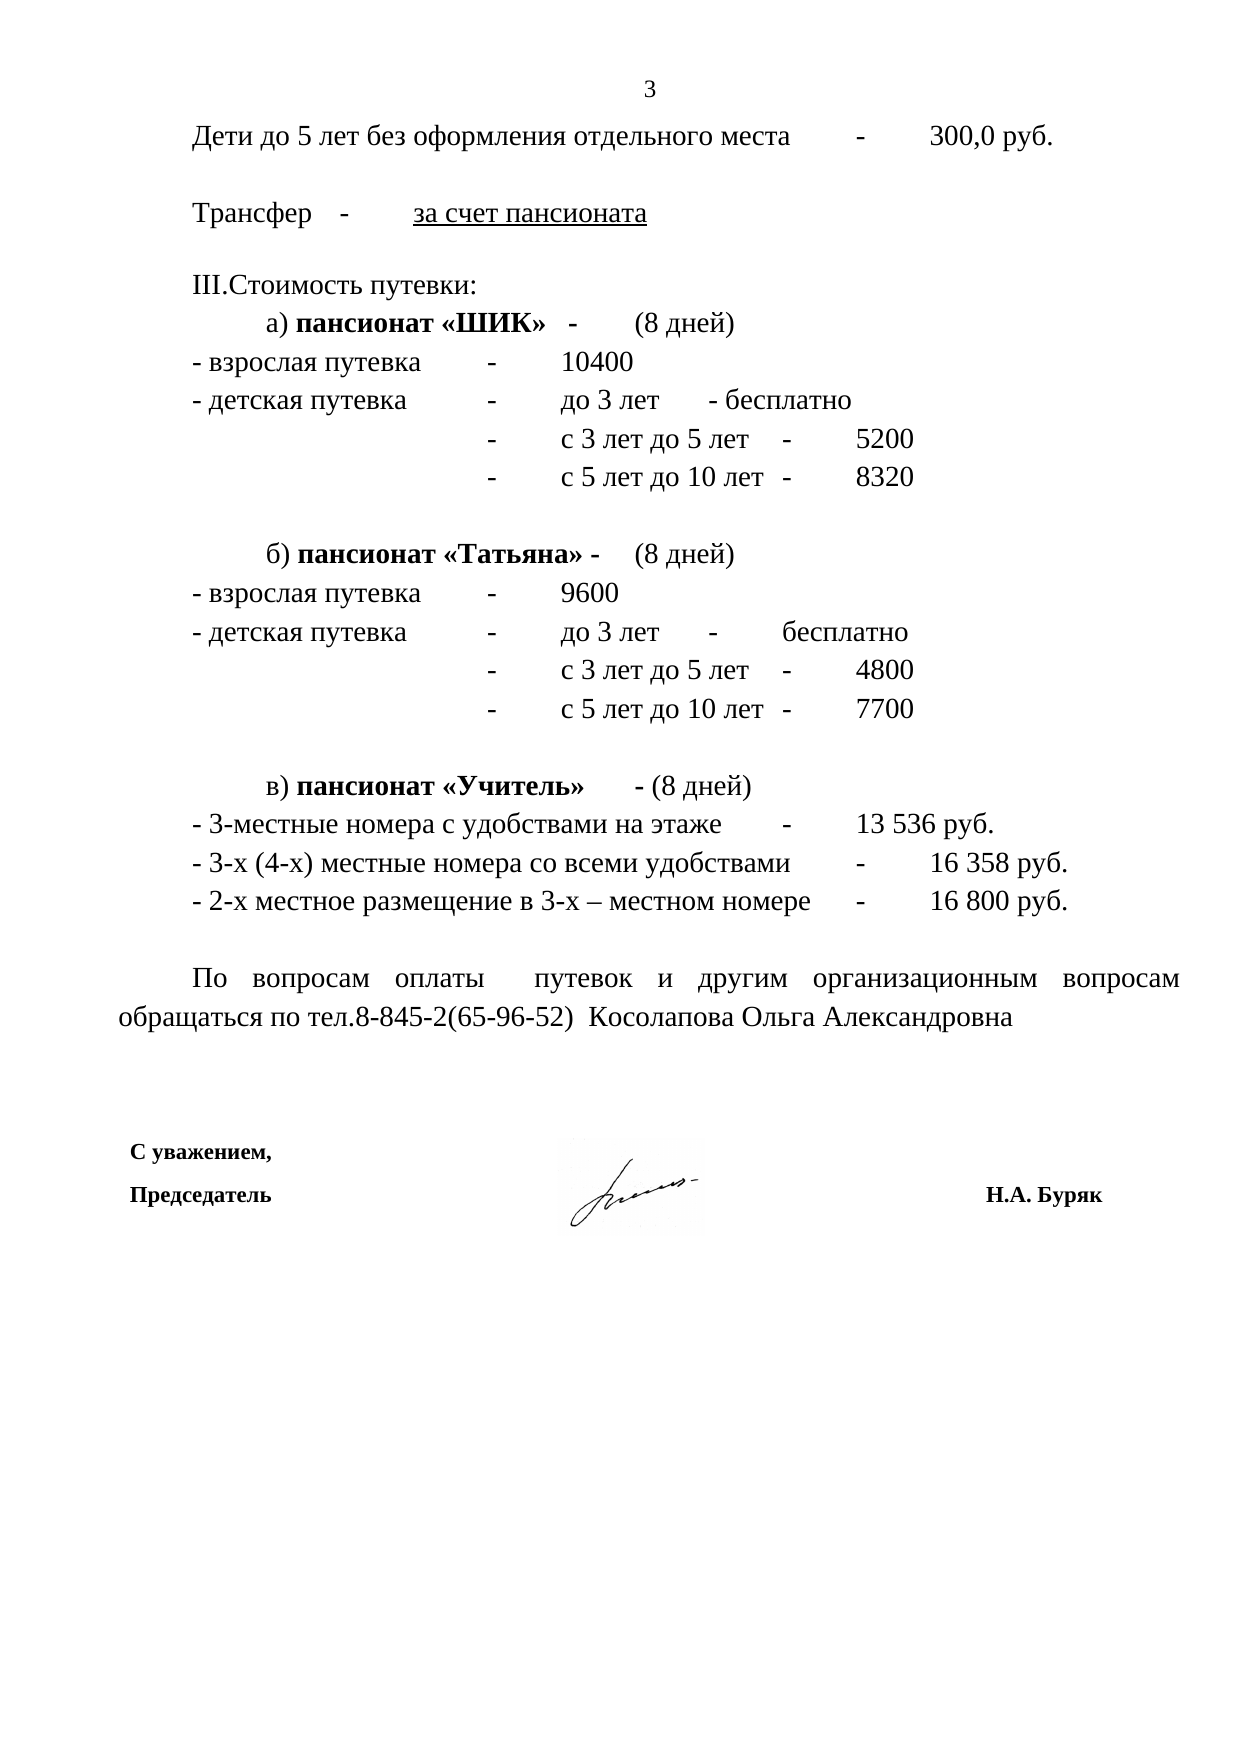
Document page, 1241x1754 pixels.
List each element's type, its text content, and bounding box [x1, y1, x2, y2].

text - взрослая путевка - 9600 [118, 575, 1181, 609]
text а) пансионат «ШИК» - (8 дней) [118, 305, 1181, 339]
text - с 5 лет до 10 лет - 8320 [118, 459, 1181, 493]
text Дети до 5 лет без оформления отдельного места - 300,0 руб. [118, 118, 1181, 152]
text - 2-х местное размещение в 3-х – местном номере - 16 800 руб. [118, 883, 1181, 917]
text По вопросам оплаты путевок и другим организационным вопросам обращаться по тел.8-845-2(65-96-52) Косолапова Ольга Александровна [118, 961, 1181, 1033]
table_header Н.А. Буряк [975, 1138, 1181, 1252]
text III.Стоимость путевки: [118, 267, 1181, 300]
table_header С уважением, Председатель [118, 1138, 546, 1252]
text - с 3 лет до 5 лет - 5200 [118, 421, 1181, 454]
text - взрослая путевка - 10400 [118, 344, 1181, 377]
picture [557, 1138, 705, 1236]
text - детская путевка - до 3 лет - бесплатно [118, 382, 1181, 416]
table_header [546, 1138, 974, 1252]
text б) пансионат «Татьяна» - (8 дней) [118, 537, 1181, 570]
text - с 5 лет до 10 лет - 7700 [118, 691, 1181, 724]
text - 3-х (4-х) местные номера со всеми удобствами - 16 358 руб. [118, 845, 1181, 878]
text Трансфер - за счет пансионата [118, 195, 1181, 229]
text - с 3 лет до 5 лет - 4800 [118, 652, 1181, 686]
text - детская путевка - до 3 лет - бесплатно [118, 614, 1181, 647]
text - 3-местные номера с удобствами на этаже - 13 536 руб. [118, 806, 1181, 840]
text в) пансионат «Учитель» - (8 дней) [118, 768, 1181, 801]
